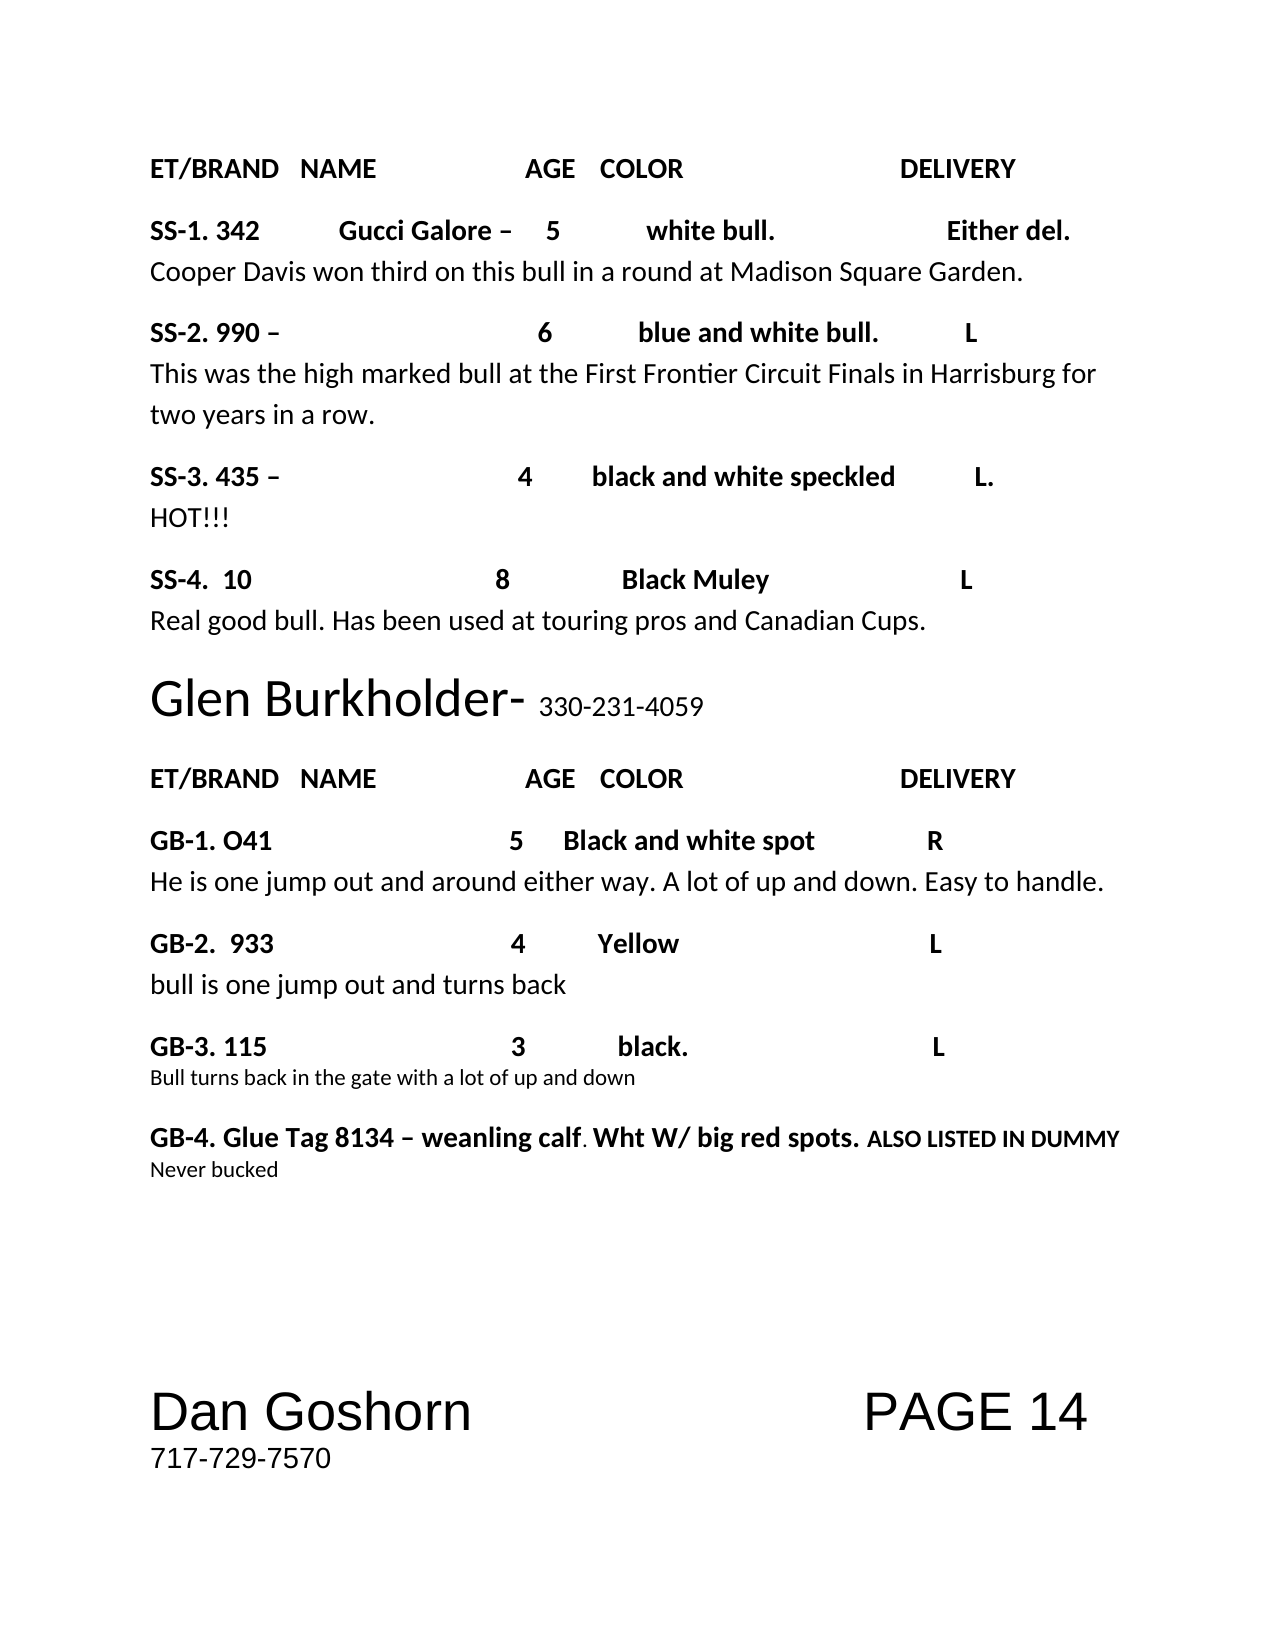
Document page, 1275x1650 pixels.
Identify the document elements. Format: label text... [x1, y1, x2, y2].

text Dan Goshorn PAGE 14 [150, 1379, 1125, 1441]
text ET/BRAND NAME AGE COLOR DELIVERY [150, 150, 1125, 186]
text GB-1. O41 5 Black and white spot R He is one jump out and around either way. A lot of up and down. Easy to handle. [150, 822, 1125, 899]
text SS-4. 10 8 Black Muley L Real good bull. Has been used at touring pros and Canadian Cups. [150, 561, 1125, 637]
text Never bucked [150, 1155, 1125, 1183]
text SS-3. 435 – 4 black and white speckled L. HOT!!! [150, 458, 1125, 535]
text Glen Burkholder- 330-231-4059 [150, 663, 1125, 730]
text GB-4. Glue Tag 8134 – weanling calf. Wht W/ big red spots. ALSO LISTED IN DUMMY [150, 1119, 1125, 1155]
text 717-729-7570 [150, 1441, 1125, 1475]
text SS-2. 990 – 6 blue and white bull. L This was the high marked bull at the First Frontier Circuit Finals in Harrisburg for two years in a row. [150, 314, 1125, 432]
text GB-3. 115 3 black. L Bull turns back in the gate with a lot of up and down [150, 1028, 1125, 1091]
text GB-2. 933 4 Yellow L bull is one jump out and turns back [150, 925, 1125, 1001]
text ET/BRAND NAME AGE COLOR DELIVERY [150, 760, 1125, 796]
text SS-1. 342 Gucci Galore – 5 white bull. Either del. Cooper Davis won third on this bull in a round at Madison Square Garden. [150, 212, 1125, 288]
